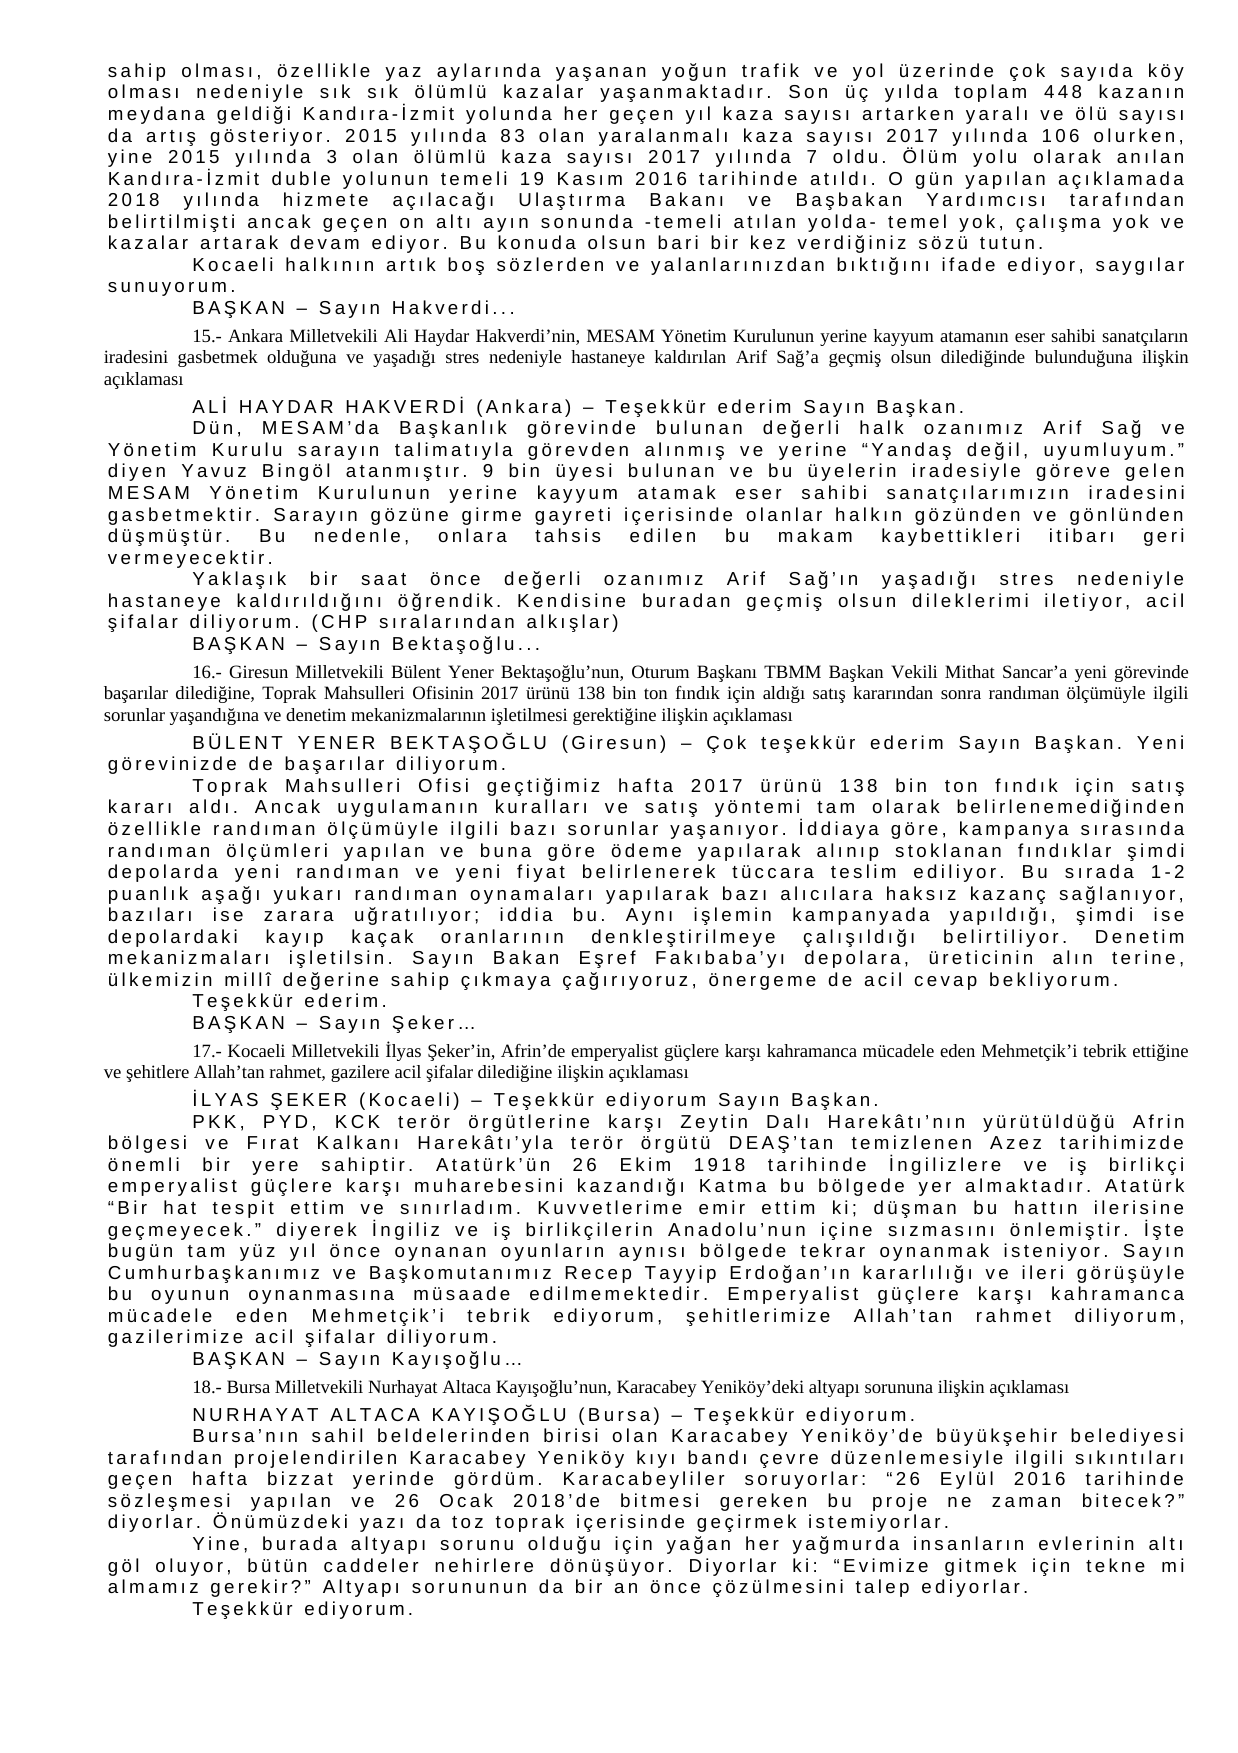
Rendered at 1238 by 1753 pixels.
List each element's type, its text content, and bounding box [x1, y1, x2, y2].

text BAŞKAN – Sayın Kayışoğlu… [108, 1348, 1186, 1369]
text 16.- Giresun Milletvekili Bülent Yener Bektaşoğlu’nun, Oturum Başkanı TBMM Başkan Vekili Mithat Sancar’a yeni görevinde başarılar dilediğine, Toprak Mahsulleri Ofisinin 2017 ürünü 138 bin ton fındık için aldığı satış kararından sonra randıman ölçümüyle ilgili sorunlar yaşandığına ve denetim mekanizmalarının işletilmesi gerektiğine ilişkin açıklaması [103, 661, 1190, 725]
text BAŞKAN – Sayın Hakverdi... [108, 297, 1186, 318]
text NURHAYAT ALTACA KAYIŞOĞLU (Bursa) – Teşekkür ediyorum. [108, 1403, 1186, 1425]
text 17.- Kocaeli Milletvekili İlyas Şeker’in, Afrin’de emperyalist güçlere karşı kahramanca mücadele eden Mehmetçik’i tebrik ettiğine ve şehitlere Allah’tan rahmet, gazilere acil şifalar dilediğine ilişkin açıklaması [103, 1040, 1190, 1083]
text Kocaeli halkının artık boş sözlerden ve yalanlarınızdan bıktığını ifade ediyor, saygılar sunuyorum. [108, 254, 1186, 297]
text 18.- Bursa Milletvekili Nurhayat Altaca Kayışoğlu’nun, Karacabey Yeniköy’deki altyapı sorununa ilişkin açıklaması [103, 1376, 1190, 1397]
text Yaklaşık bir saat önce değerli ozanımız Arif Sağ’ın yaşadığı stres nedeniyle hastaneye kaldırıldığını öğrendik. Kendisine buradan geçmiş olsun dileklerimi iletiyor, acil şifalar diliyorum. (CHP sıralarından alkışlar) [108, 568, 1186, 633]
text Dün, MESAM’da Başkanlık görevinde bulunan değerli halk ozanımız Arif Sağ ve Yönetim Kurulu sarayın talimatıyla görevden alınmış ve yerine “Yandaş değil, uyumluyum.” diyen Yavuz Bingöl atanmıştır. 9 bin üyesi bulunan ve bu üyelerin iradesiyle göreve gelen MESAM Yönetim Kurulunun yerine kayyum atamak eser sahibi sanatçılarımızın iradesini gasbetmektir. Sarayın gözüne girme gayreti içerisinde olanlar halkın gözünden ve gönlünden düşmüştür. Bu nedenle, onlara tahsis edilen bu makam kaybettikleri itibarı geri vermeyecektir. [108, 417, 1186, 568]
text Teşekkür ediyorum. [108, 1597, 1186, 1619]
text Bursa’nın sahil beldelerinden birisi olan Karacabey Yeniköy’de büyükşehir belediyesi tarafından projelendirilen Karacabey Yeniköy kıyı bandı çevre düzenlemesiyle ilgili sıkıntıları geçen hafta bizzat yerinde gördüm. Karacabeyliler soruyorlar: “26 Eylül 2016 tarihinde sözleşmesi yapılan ve 26 Ocak 2018’de bitmesi gereken bu proje ne zaman bitecek?” diyorlar. Önümüzdeki yazı da toz toprak içerisinde geçirmek istemiyorlar. [108, 1425, 1186, 1533]
text İLYAS ŞEKER (Kocaeli) – Teşekkür ediyorum Sayın Başkan. [108, 1089, 1186, 1111]
text 15.- Ankara Milletvekili Ali Haydar Hakverdi’nin, MESAM Yönetim Kurulunun yerine kayyum atamanın eser sahibi sanatçıların iradesini gasbetmek olduğuna ve yaşadığı stres nedeniyle hastaneye kaldırılan Arif Sağ’a geçmiş olsun dilediğinde bulunduğuna ilişkin açıklaması [103, 325, 1190, 389]
text Toprak Mahsulleri Ofisi geçtiğimiz hafta 2017 ürünü 138 bin ton fındık için satış kararı aldı. Ancak uygulamanın kuralları ve satış yöntemi tam olarak belirlenemediğinden özellikle randıman ölçümüyle ilgili bazı sorunlar yaşanıyor. İddiaya göre, kampanya sırasında randıman ölçümleri yapılan ve buna göre ödeme yapılarak alınıp stoklanan fındıklar şimdi depolarda yeni randıman ve yeni fiyat belirlenerek tüccara teslim ediliyor. Bu sırada 1-2 puanlık aşağı yukarı randıman oynamaları yapılarak bazı alıcılara haksız kazanç sağlanıyor, bazıları ise zarara uğratılıyor; iddia bu. Aynı işlemin kampanyada yapıldığı, şimdi ise depolardaki kayıp kaçak oranlarının denkleştirilmeye çalışıldığı belirtiliyor. Denetim mekanizmaları işletilsin. Sayın Bakan Eşref Fakıbaba’yı depolara, üreticinin alın terine, ülkemizin millî değerine sahip çıkmaya çağırıyoruz, önergeme de acil cevap bekliyorum. [108, 775, 1186, 990]
text BAŞKAN – Sayın Bektaşoğlu... [108, 633, 1186, 654]
text BAŞKAN – Sayın Şeker… [108, 1012, 1186, 1033]
text BÜLENT YENER BEKTAŞOĞLU (Giresun) – Çok teşekkür ederim Sayın Başkan. Yeni görevinizde de başarılar diliyorum. [108, 732, 1186, 775]
text Yine, burada altyapı sorunu olduğu için yağan her yağmurda insanların evlerinin altı göl oluyor, bütün caddeler nehirlere dönüşüyor. Diyorlar ki: “Evimize gitmek için tekne mi almamız gerekir?” Altyapı sorununun da bir an önce çözülmesini talep ediyorlar. [108, 1533, 1186, 1597]
text Teşekkür ederim. [108, 990, 1186, 1012]
text PKK, PYD, KCK terör örgütlerine karşı Zeytin Dalı Harekâtı’nın yürütüldüğü Afrin bölgesi ve Fırat Kalkanı Harekâtı’yla terör örgütü DEAŞ’tan temizlenen Azez tarihimizde önemli bir yere sahiptir. Atatürk’ün 26 Ekim 1918 tarihinde İngilizlere ve iş birlikçi emperyalist güçlere karşı muharebesini kazandığı Katma bu bölgede yer almaktadır. Atatürk “Bir hat tespit ettim ve sınırladım. Kuvvetlerime emir ettim ki; düşman bu hattın ilerisine geçmeyecek.” diyerek İngiliz ve iş birlikçilerin Anadolu’nun içine sızmasını önlemiştir. İşte bugün tam yüz yıl önce oynanan oyunların aynısı bölgede tekrar oynanmak isteniyor. Sayın Cumhurbaşkanımız ve Başkomutanımız Recep Tayyip Erdoğan’ın kararlılığı ve ileri görüşüyle bu oyunun oynanmasına müsaade edilmemektedir. Emperyalist güçlere karşı kahramanca mücadele eden Mehmetçik’i tebrik ediyorum, şehitlerimize Allah’tan rahmet diliyorum, gazilerimize acil şifalar diliyorum. [108, 1111, 1186, 1348]
text ALİ HAYDAR HAKVERDİ (Ankara) – Teşekkür ederim Sayın Başkan. [108, 396, 1186, 417]
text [108, 60, 1186, 254]
